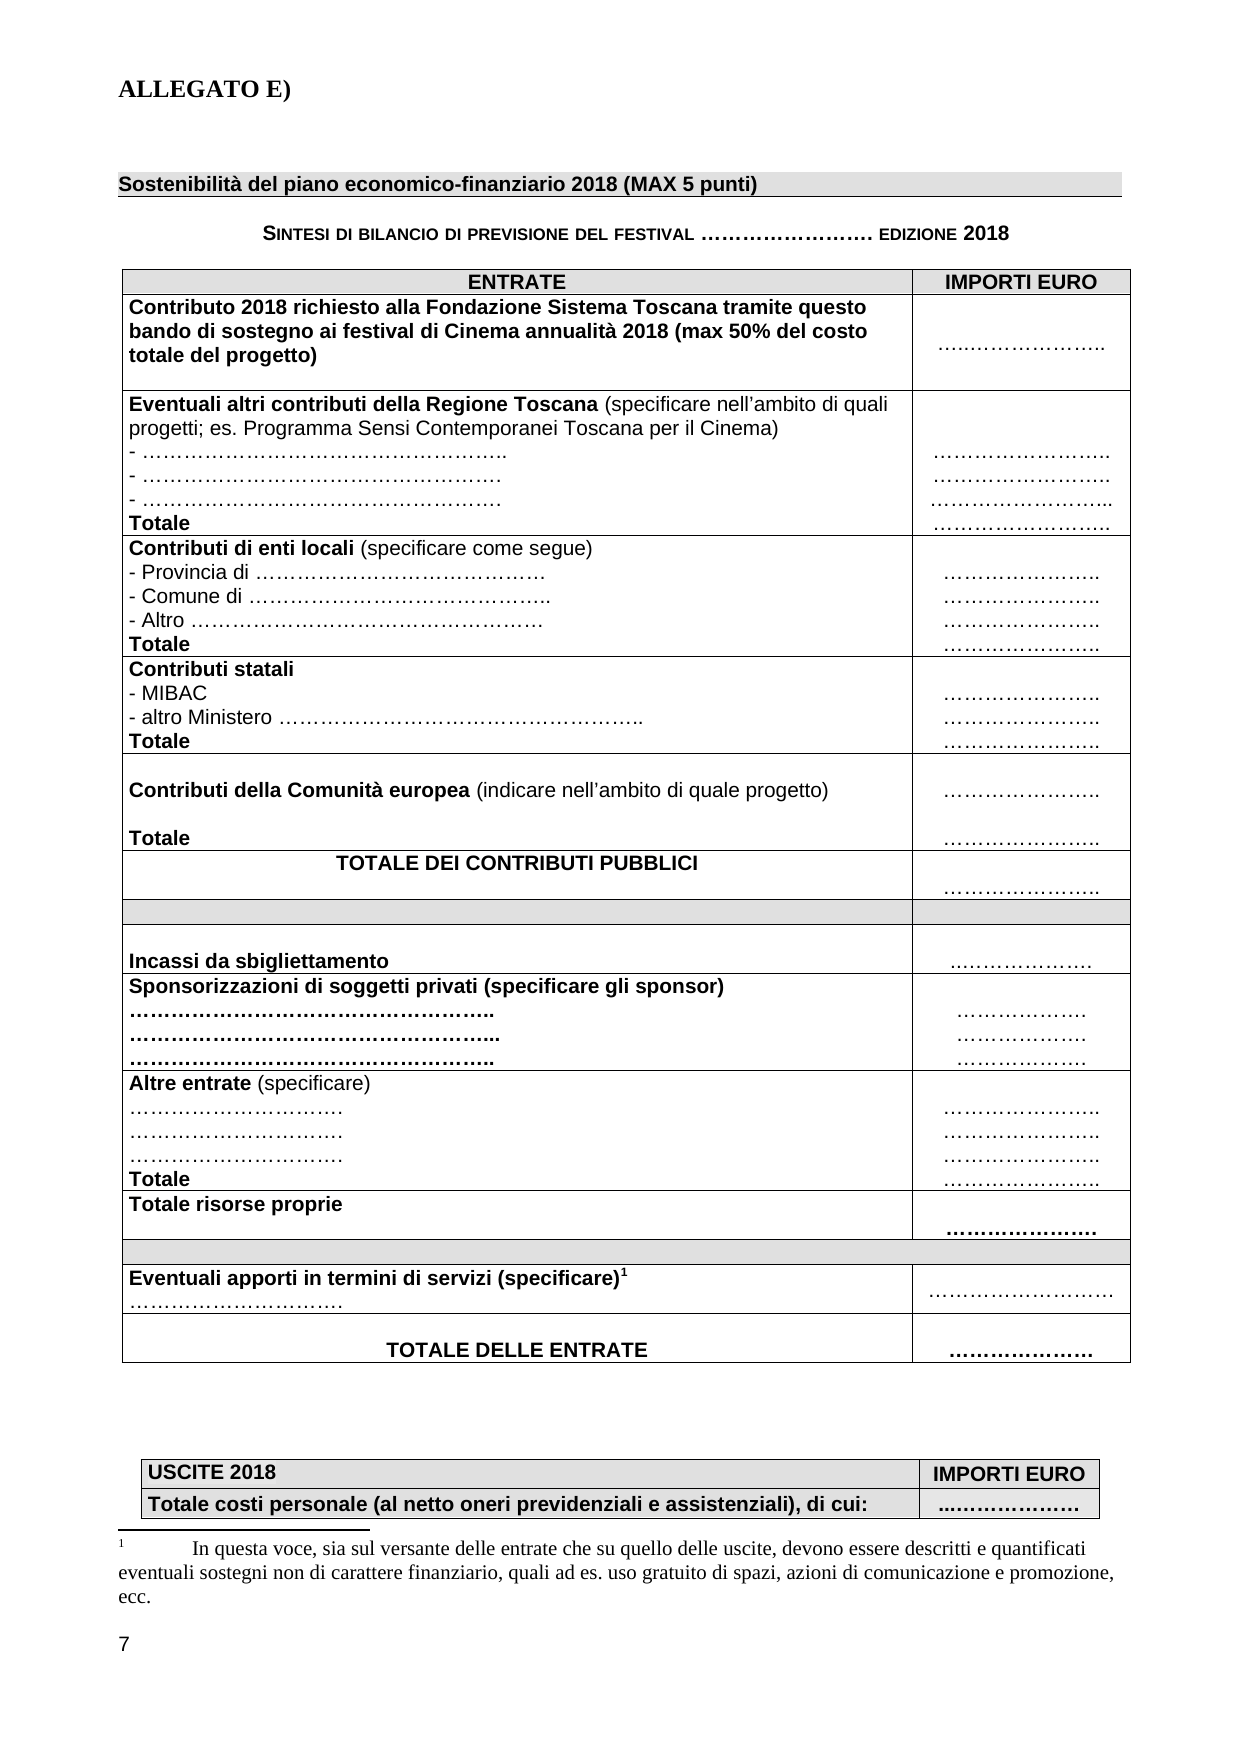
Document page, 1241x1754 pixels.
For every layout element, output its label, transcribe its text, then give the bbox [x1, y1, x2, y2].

table_cell ………………….. ………………….. ………………….. [913, 657, 1130, 753]
table_cell [913, 900, 1130, 924]
table_cell ..………………. [913, 925, 1130, 973]
table_header USCITE 2018 [142, 1460, 919, 1488]
table_cell [123, 1240, 1130, 1264]
text Sintesi di bilancio di previsione del festival ……………………. edizione 2018 [103, 221, 1168, 244]
table_cell ………………….. ………………….. ………………….. ………………….. [913, 536, 1130, 656]
table_cell ………………….. ………………….. [913, 754, 1130, 850]
text Sostenibilità del piano economico-finanziario 2018 (MAX 5 punti) [118, 172, 1122, 196]
table_cell Sponsorizzazioni di soggetti privati (specificare gli sponsor) …………………………………………….. ……………………………………………... …………………………………………….. [123, 974, 912, 1069]
table_cell …………………….. …………………….. ……………………... …………………….. [913, 391, 1130, 535]
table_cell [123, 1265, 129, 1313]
table_cell Altre entrate (specificare) …………………………. …………………………. …………………………. Totale [123, 1071, 912, 1190]
table_cell TOTALE DEI CONTRIBUTI PUBBLICI [123, 851, 912, 899]
table_header IMPORTI EURO [920, 1460, 1099, 1488]
table_cell Contributi di enti locali (specificare come segue) - Provincia di …………………………………… - Comune di …………………………………….. - Altro …………………………………………… Totale [123, 536, 912, 656]
table_cell Eventuali apporti in termini di servizi (specificare) …………………………. [343, 1265, 912, 1313]
table_cell …..……………….. [913, 295, 1130, 390]
table_cell ………………….. ………………….. ………………….. ………………….. [913, 1071, 1130, 1190]
table_cell TOTALE DELLE ENTRATE [123, 1314, 912, 1362]
table_cell ………………. ………………. ………………. [913, 974, 1130, 1069]
table_cell Contributo 2018 richiesto alla Fondazione Sistema Toscana tramite questo bando di sostegno ai festival di Cinema annualità 2018 (max 50% del costo totale del progetto) [123, 295, 912, 390]
table_header IMPORTI EURO [913, 270, 1130, 293]
table_cell ...……………… [920, 1489, 1099, 1517]
table_cell Eventuali altri contributi della Regione Toscana (specificare nell’ambito di quali progetti; es. Programma Sensi Contemporanei Toscana per il Cinema) - …………………………………………….. - ……………………………………………. - ……………………………………………. Totale [123, 391, 912, 535]
table_cell ………………….. [913, 851, 1130, 899]
table_cell ……………………… [913, 1265, 1130, 1313]
table_cell Contributi della Comunità europea (indicare nell’ambito di quale progetto) Totale [123, 754, 912, 850]
table_cell [123, 900, 912, 924]
table_cell …………………. [913, 1191, 1130, 1239]
table_cell Contributi statali - MIBAC - altro Ministero …………………………………………….. Totale [123, 657, 912, 753]
table_cell Totale costi personale (al netto oneri previdenziali e assistenziali), di cui: [142, 1489, 919, 1517]
table_cell Incassi da sbigliettamento [123, 925, 912, 973]
table_header ENTRATE [123, 270, 912, 293]
table_cell ………………… [913, 1314, 1130, 1362]
table_cell Totale risorse proprie [123, 1191, 912, 1239]
